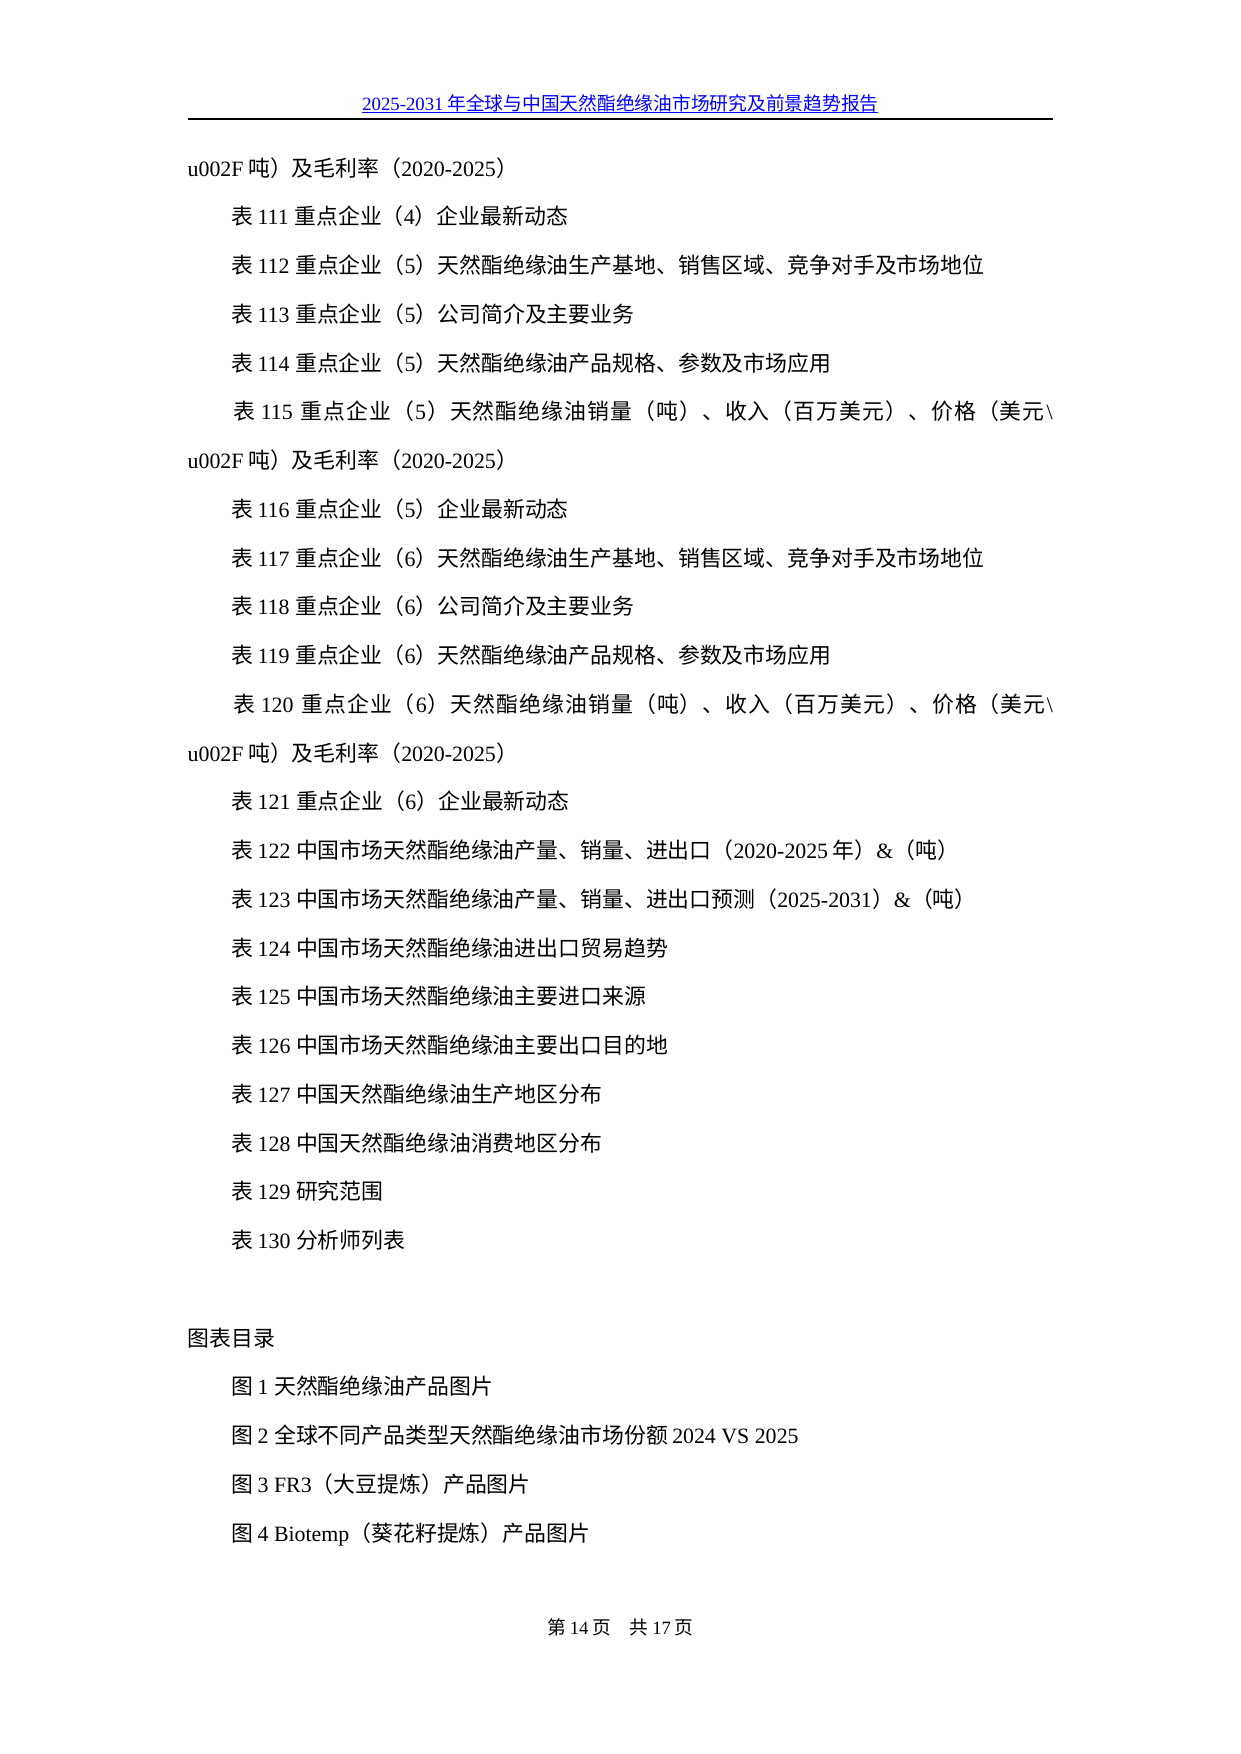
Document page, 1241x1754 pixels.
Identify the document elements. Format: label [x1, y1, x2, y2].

text [187, 150, 1053, 1548]
